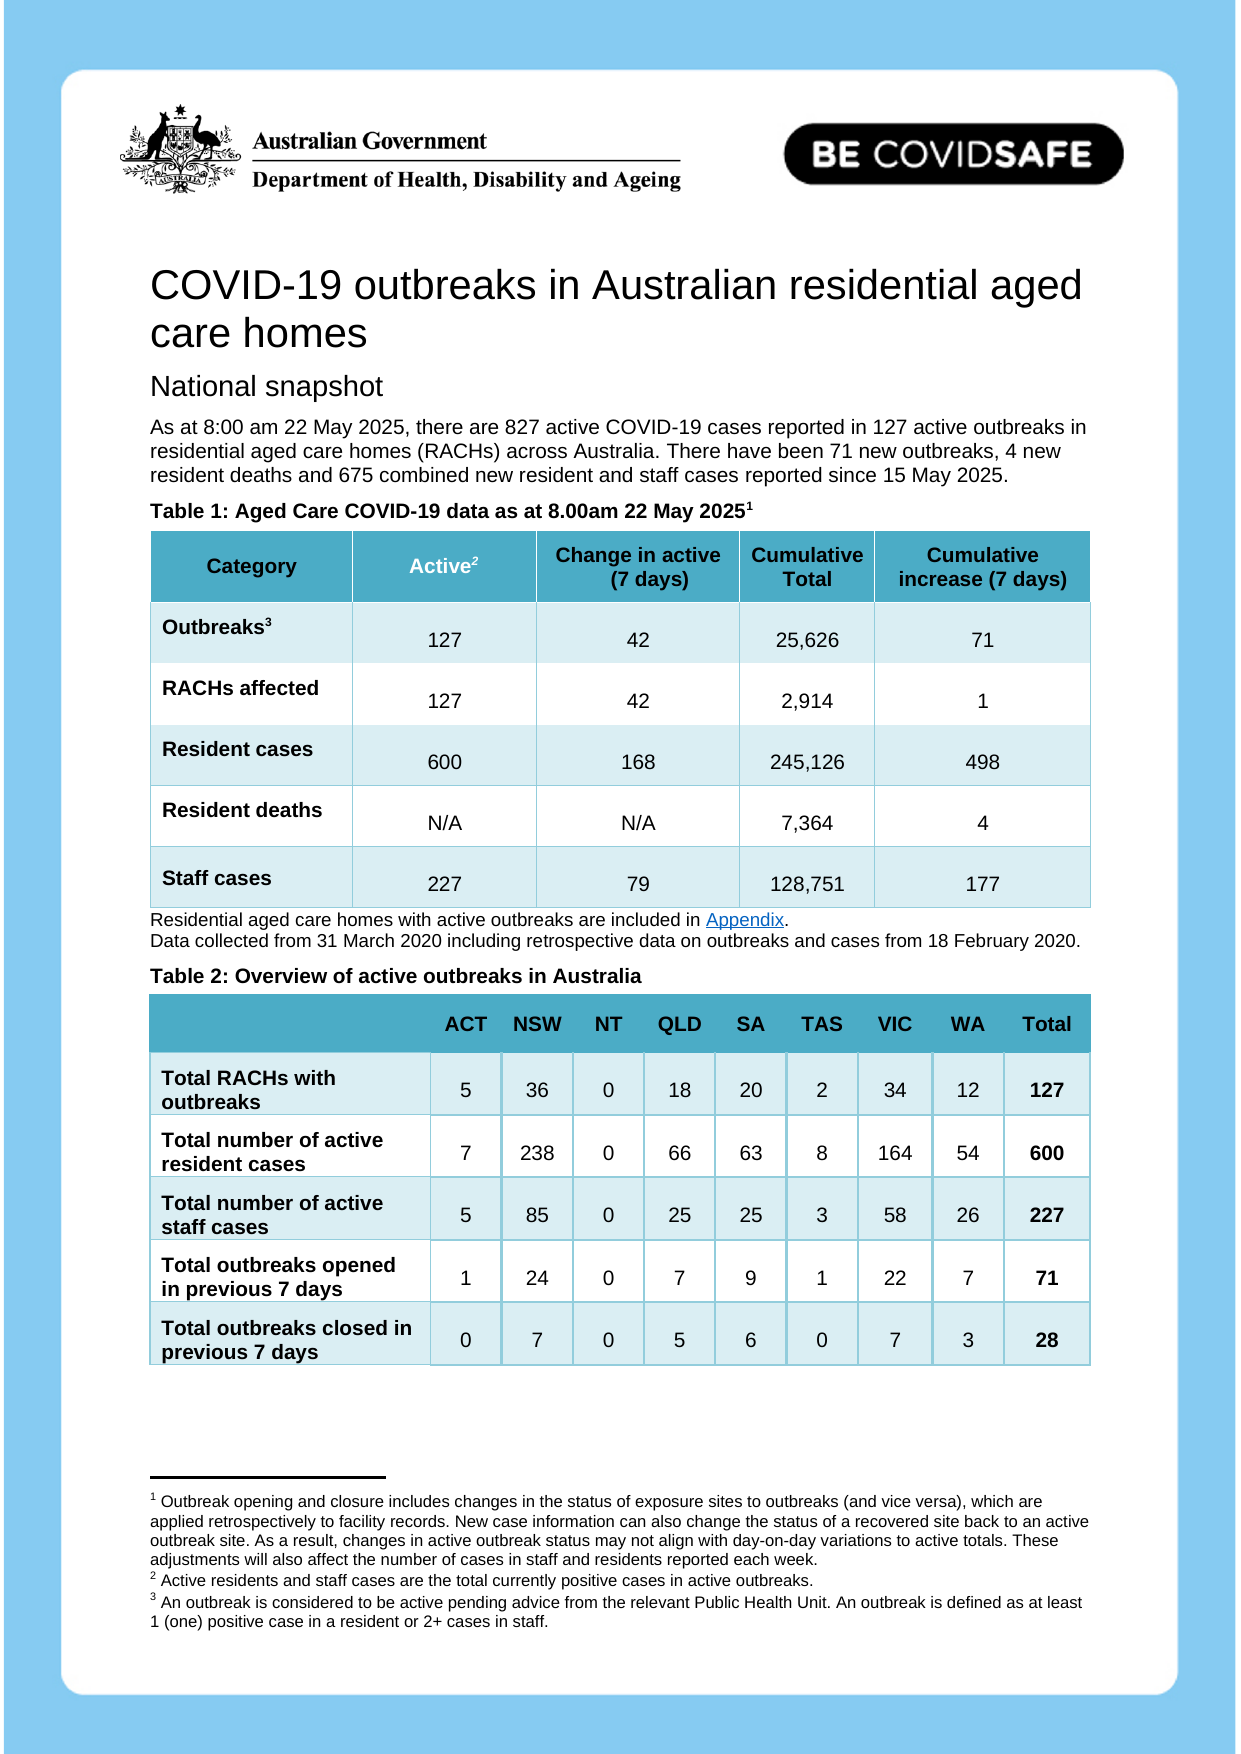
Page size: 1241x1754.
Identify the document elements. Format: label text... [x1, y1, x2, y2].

title COVID-19 outbreaks in Australian residential aged care homes [150, 261, 1090, 356]
table_cell 36 [503, 1053, 572, 1114]
table_header NT [573, 995, 643, 1052]
table_cell 42 [537, 603, 739, 663]
table_cell N/A [353, 786, 536, 846]
table_cell 127 [353, 664, 536, 724]
table_cell RACHs affected [151, 664, 352, 724]
table_header NSW [502, 995, 572, 1052]
subtitle National snapshot [150, 369, 1090, 402]
table_cell 58 [859, 1178, 931, 1239]
table_header WA [933, 995, 1003, 1052]
table_cell 0 [431, 1303, 500, 1364]
table_cell Staff cases [151, 847, 352, 907]
table_header SA [716, 995, 786, 1052]
table_cell Total RACHs with outbreaks [151, 1053, 430, 1114]
table_cell 7 [431, 1116, 500, 1176]
table_cell 7 [934, 1241, 1003, 1301]
table_cell 3 [788, 1178, 857, 1239]
table_cell 600 [1005, 1116, 1089, 1176]
table_cell 7 [645, 1241, 714, 1301]
table_cell 5 [645, 1303, 714, 1364]
table_cell 34 [859, 1053, 931, 1114]
table_cell 63 [716, 1116, 785, 1176]
table_cell 26 [934, 1178, 1003, 1239]
table_cell 12 [934, 1053, 1003, 1114]
table_cell 600 [353, 725, 536, 785]
table_header Cumulative increase (7 days) [875, 531, 1090, 602]
table_cell 54 [934, 1116, 1003, 1176]
table_cell 0 [574, 1241, 643, 1301]
table_cell 0 [574, 1303, 643, 1364]
table_cell 28 [1005, 1303, 1089, 1364]
table_cell 18 [645, 1053, 714, 1114]
table_cell 0 [574, 1116, 643, 1176]
table_cell N/A [537, 786, 739, 846]
table_cell 227 [1005, 1178, 1089, 1239]
table_header VIC [858, 995, 932, 1052]
table_cell 25,626 [740, 603, 874, 663]
table_header Cumulative Total [740, 531, 874, 602]
table_cell 2 [788, 1053, 857, 1114]
table_cell 7 [503, 1303, 572, 1364]
table_cell 127 [353, 603, 536, 663]
table_cell Resident deaths [151, 786, 352, 846]
table_cell Total number of active staff cases [151, 1177, 430, 1239]
table_cell 0 [574, 1178, 643, 1239]
table_cell 0 [574, 1053, 643, 1114]
table_header Active [353, 531, 536, 602]
text Data collected from 31 March 2020 including retrospective data on outbreaks and cases from 18 February 2020. [150, 930, 1090, 951]
table_cell 25 [645, 1178, 714, 1239]
table_cell 1 [875, 664, 1090, 724]
picture [3, 0, 1236, 1754]
table_header Change in active (7 days) [537, 531, 739, 602]
table_header Category [151, 531, 352, 602]
table_cell 227 [353, 847, 536, 907]
table_header [151, 995, 430, 1052]
table_cell 2,914 [740, 664, 874, 724]
table_cell 5 [431, 1053, 500, 1114]
table_cell 24 [503, 1241, 572, 1301]
table_cell Resident cases [151, 725, 352, 785]
table_header TAS [787, 995, 857, 1052]
table_cell 9 [716, 1241, 785, 1301]
table_cell 1 [431, 1241, 500, 1301]
table_cell 8 [788, 1116, 857, 1176]
table_cell 7 [859, 1303, 931, 1364]
table_cell 498 [875, 725, 1090, 785]
table_cell 7,364 [740, 786, 874, 846]
table_header QLD [644, 995, 715, 1052]
table_cell 25 [716, 1178, 785, 1239]
table_header ACT [431, 995, 501, 1052]
text Table 1: Aged Care COVID-19 data as at 8.00am 22 May 2025 [150, 499, 1090, 523]
table_cell 85 [503, 1178, 572, 1239]
table_cell Total outbreaks closed in previous 7 days [151, 1302, 430, 1364]
table_cell 128,751 [740, 847, 874, 907]
table_cell 42 [537, 664, 739, 724]
table_cell 4 [875, 786, 1090, 846]
table_cell 168 [537, 725, 739, 785]
table_cell 245,126 [740, 725, 874, 785]
table_cell 238 [503, 1116, 572, 1176]
table_cell 71 [1005, 1241, 1089, 1301]
table_header Total [1004, 995, 1090, 1052]
table_cell Outbreaks [151, 603, 352, 663]
text Residential aged care homes with active outbreaks are included in Appendix. [150, 908, 1090, 930]
table_cell 66 [645, 1116, 714, 1176]
table_cell 22 [859, 1241, 931, 1301]
table_cell 5 [431, 1178, 500, 1239]
table_cell 1 [788, 1241, 857, 1301]
table_cell 0 [788, 1303, 857, 1364]
text As at 8:00 am 22 May 2025, there are 827 active COVID-19 cases reported in 127 active outbreaks in residential aged care homes (RACHs) across Australia. There have been 71 new outbreaks, 4 new resident deaths and 675 combined new resident and staff cases reported since 15 May 2025. [150, 415, 1090, 487]
table_cell 79 [537, 847, 739, 907]
table_cell 164 [859, 1116, 931, 1176]
table_cell 177 [875, 847, 1090, 907]
text Table 2: Overview of active outbreaks in Australia [150, 964, 1090, 988]
table_cell Total outbreaks opened in previous 7 days [151, 1240, 430, 1301]
table_cell 3 [934, 1303, 1003, 1364]
table_cell 20 [716, 1053, 785, 1114]
table_cell 71 [875, 603, 1090, 663]
table_cell 127 [1005, 1053, 1089, 1114]
table_cell Total number of active resident cases [151, 1115, 430, 1176]
table_cell 6 [716, 1303, 785, 1364]
